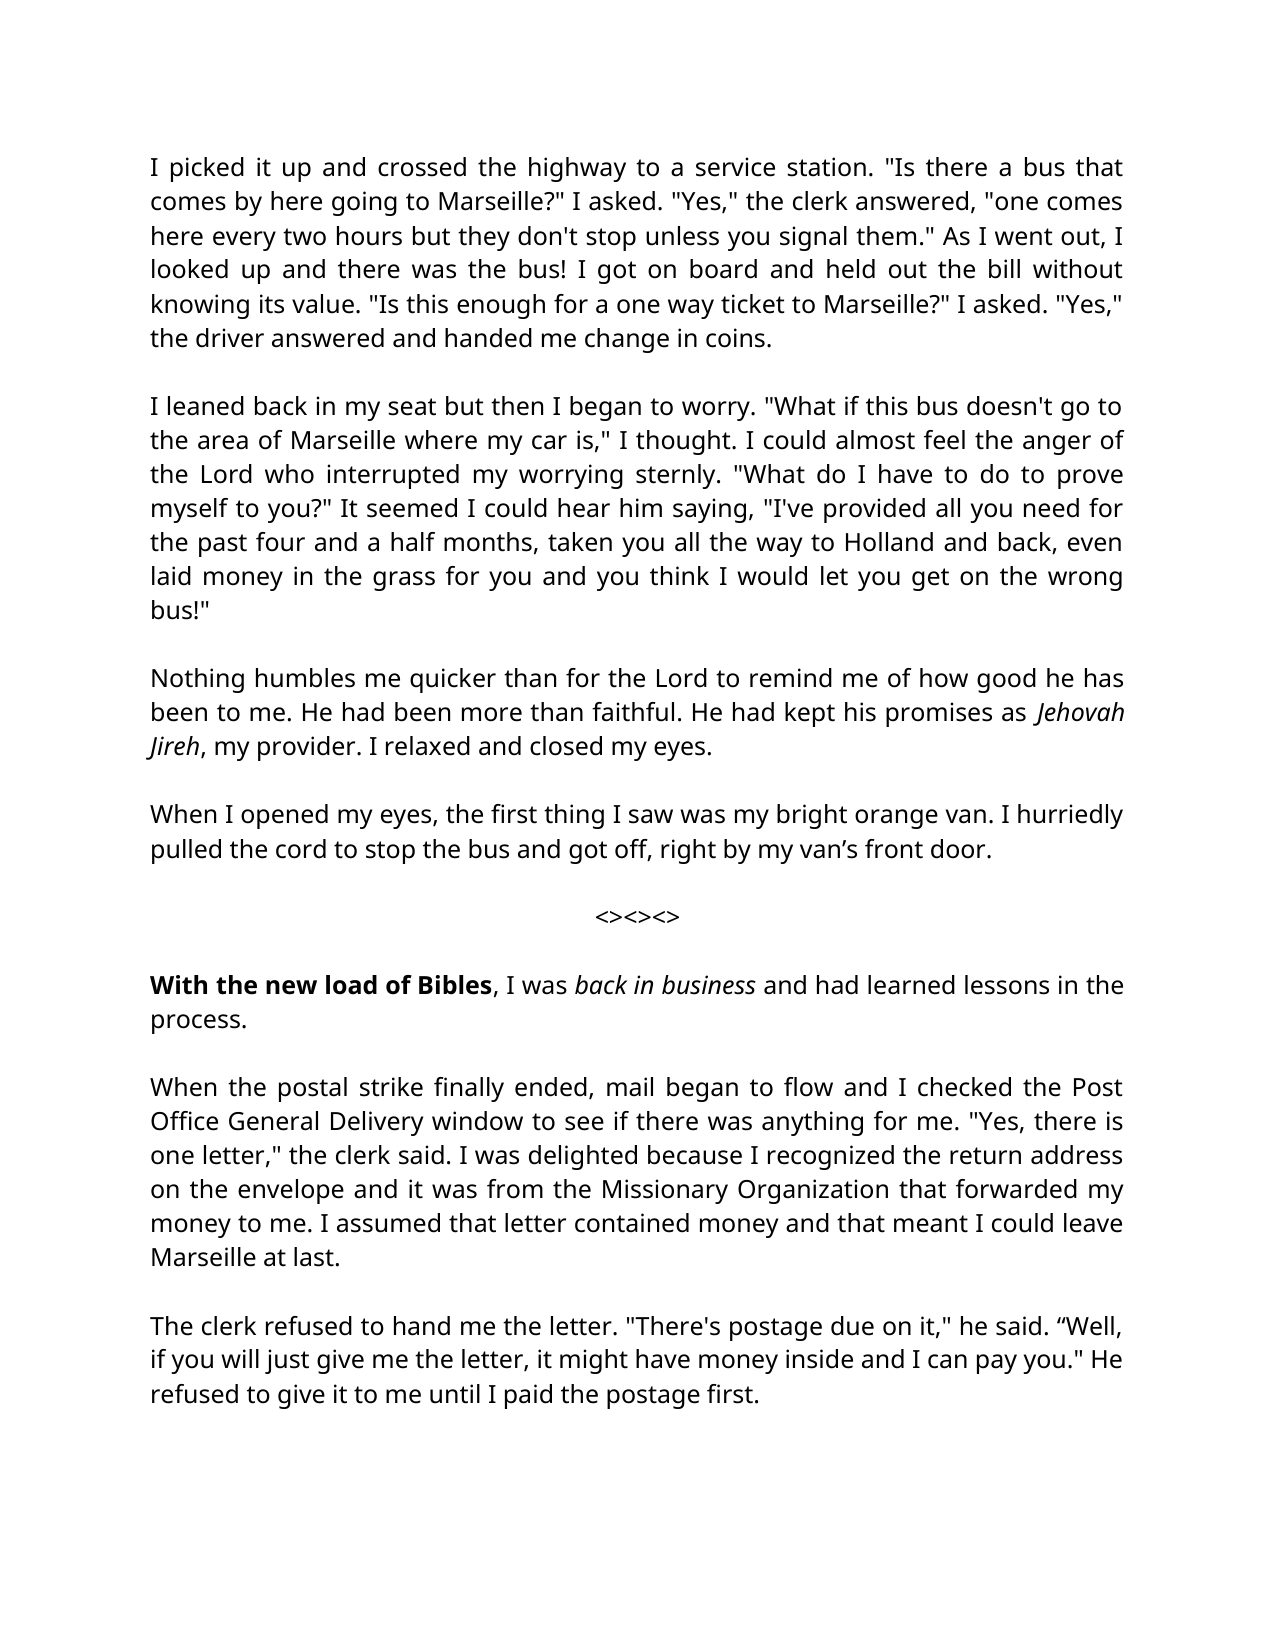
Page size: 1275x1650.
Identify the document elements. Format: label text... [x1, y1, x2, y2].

text I leaned back in my seat but then I began to worry. "What if this bus doesn't go to the area of Marseille where my car is," I thought. I could almost feel the anger of the Lord who interrupted my worrying sternly. "What do I have to do to prove myself to you?" It seemed I could hear him saying, "I've provided all you need for the past four and a half months, taken you all the way to Holland and back, even laid money in the grass for you and you think I would let you get on the wrong bus!" [150, 388, 1125, 627]
text When I opened my eyes, the first thing I saw was my bright orange van. I hurriedly pulled the cord to stop the bus and got off, right by my van’s front door. [150, 797, 1125, 865]
text Nothing humbles me quicker than for the Lord to remind me of how good he has been to me. He had been more than faithful. He had kept his promises as Jehovah Jireh, my provider. I relaxed and closed my eyes. [150, 661, 1125, 763]
text With the new load of Bibles, I was back in business and had learned lessons in the process. [150, 967, 1125, 1036]
text I picked it up and crossed the highway to a service station. "Is there a bus that comes by here going to Marseille?" I asked. "Yes," the clerk answered, "one comes here every two hours but they don't stop unless you signal them." As I went out, I looked up and there was the bus! I got on board and held out the bill without knowing its value. "Is this enough for a one way ticket to Marseille?" I asked. "Yes," the driver answered and handed me change in coins. [150, 150, 1125, 354]
text When the postal strike finally ended, mail began to flow and I checked the Post Office General Delivery window to see if there was anything for me. "Yes, there is one letter," the clerk said. I was delighted because I recognized the return address on the envelope and it was from the Missionary Organization that forwarded my money to me. I assumed that letter contained money and that meant I could leave Marseille at last. [150, 1070, 1125, 1274]
text <><><> [150, 899, 1125, 933]
text The clerk refused to hand me the letter. "There's postage due on it," he said. “Well, if you will just give me the letter, it might have money inside and I can pay you." He refused to give it to me until I paid the postage first. [150, 1308, 1125, 1410]
